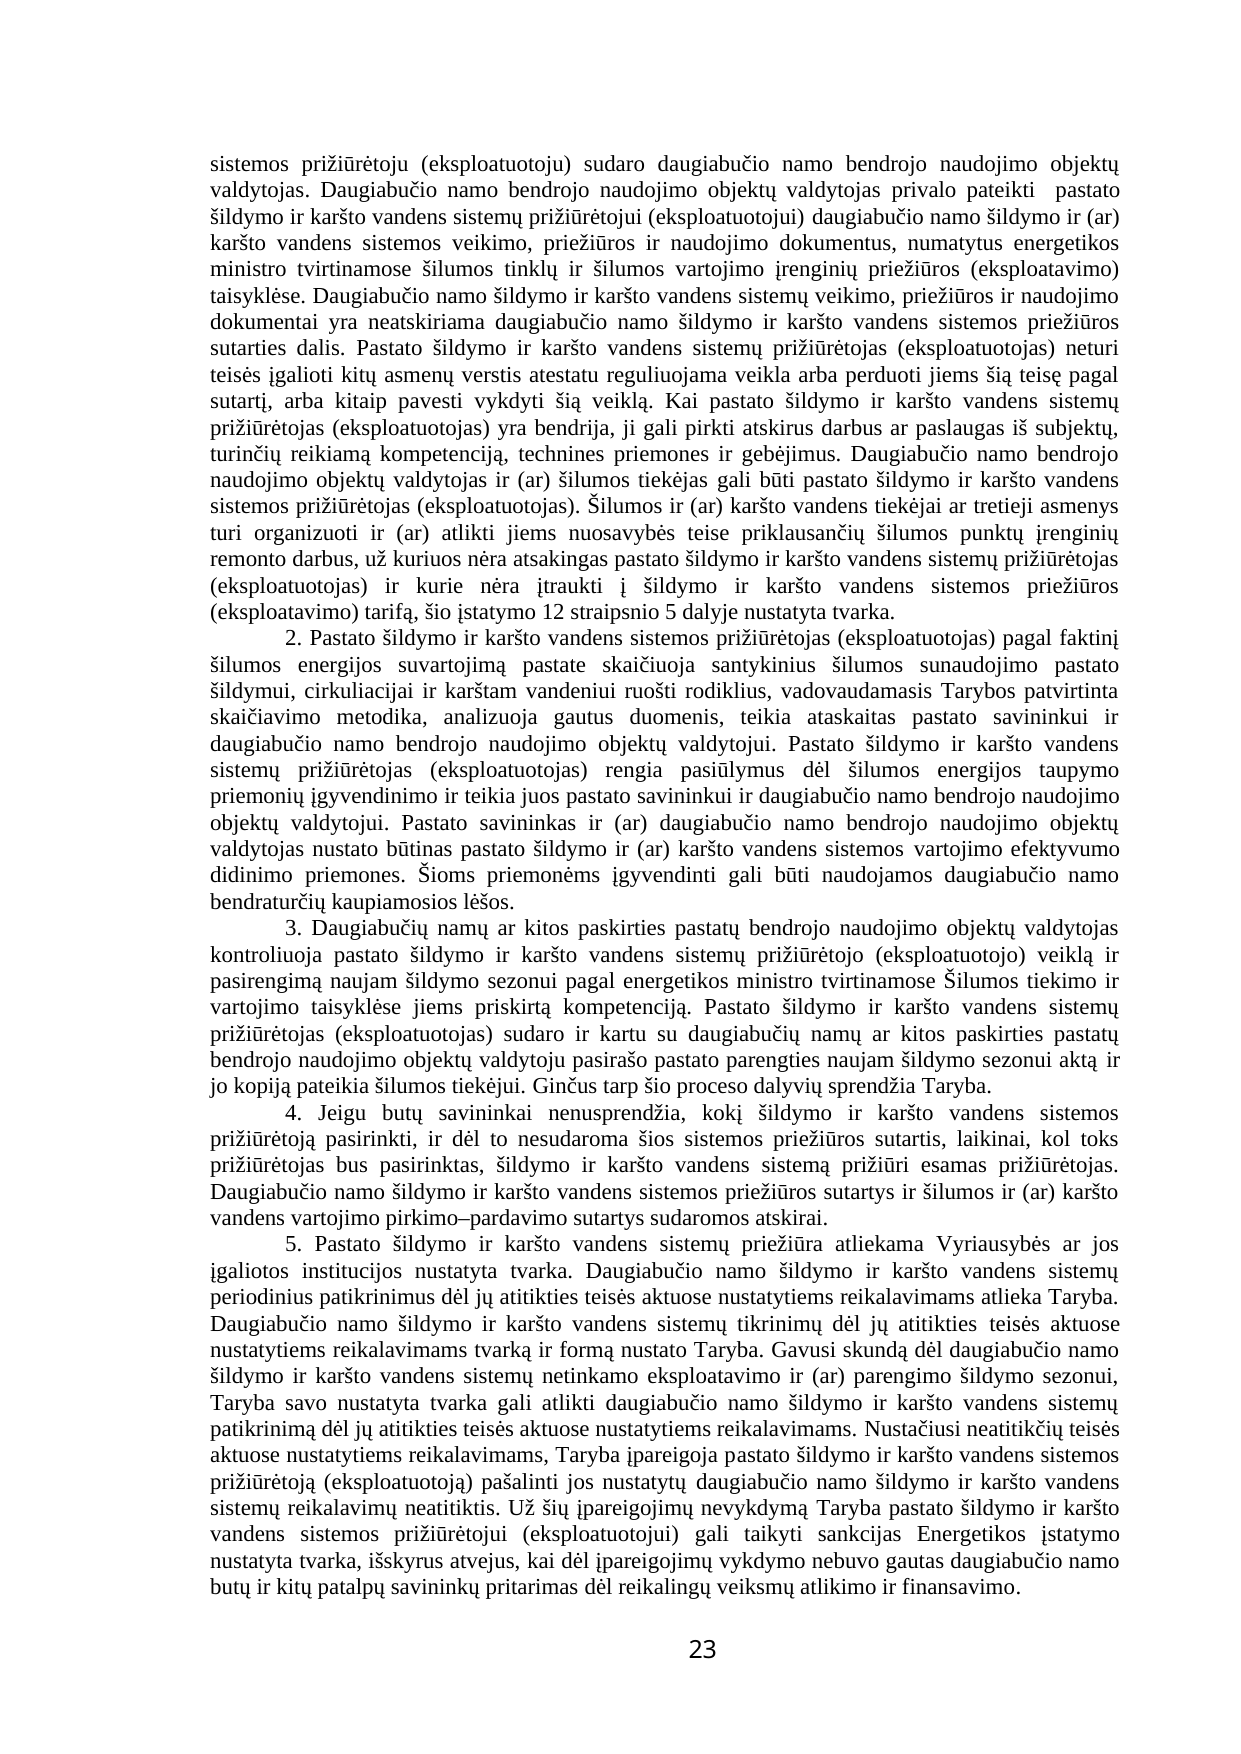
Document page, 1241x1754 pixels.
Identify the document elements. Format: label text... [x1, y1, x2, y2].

text 5. Pastato šildymo ir karšto vandens sistemų priežiūra atliekama Vyriausybės ar jos įgaliotos institucijos nustatyta tvarka. Daugiabučio namo šildymo ir karšto vandens sistemų periodinius patikrinimus dėl jų atitikties teisės aktuose nustatytiems reikalavimams atlieka Taryba. Daugiabučio namo šildymo ir karšto vandens sistemų tikrinimų dėl jų atitikties teisės aktuose nustatytiems reikalavimams tvarką ir formą nustato Taryba. Gavusi skundą dėl daugiabučio namo šildymo ir karšto vandens sistemų netinkamo eksploatavimo ir (ar) parengimo šildymo sezonui, Taryba savo nustatyta tvarka gali atlikti daugiabučio namo šildymo ir karšto vandens sistemų patikrinimą dėl jų atitikties teisės aktuose nustatytiems reikalavimams. Nustačiusi neatitikčių teisės aktuose nustatytiems reikalavimams, Taryba įpareigoja pastato šildymo ir karšto vandens sistemos prižiūrėtoją (eksploatuotoją) pašalinti jos nustatytų daugiabučio namo šildymo ir karšto vandens sistemų reikalavimų neatitiktis. Už šių įpareigojimų nevykdymą Taryba pastato šildymo ir karšto vandens sistemos prižiūrėtojui (eksploatuotojui) gali taikyti sankcijas Energetikos įstatymo nustatyta tvarka, išskyrus atvejus, kai dėl įpareigojimų vykdymo nebuvo gautas daugiabučio namo butų ir kitų patalpų savininkų pritarimas dėl reikalingų veiksmų atlikimo ir finansavimo. [210, 1231, 1120, 1599]
text 3. Daugiabučių namų ar kitos paskirties pastatų bendrojo naudojimo objektų valdytojas kontroliuoja pastato šildymo ir karšto vandens sistemų prižiūrėtojo (eksploatuotojo) veiklą ir pasirengimą naujam šildymo sezonui pagal energetikos ministro tvirtinamose Šilumos tiekimo ir vartojimo taisyklėse jiems priskirtą kompetenciją. Pastato šildymo ir karšto vandens sistemų prižiūrėtojas (eksploatuotojas) sudaro ir kartu su daugiabučių namų ar kitos paskirties pastatų bendrojo naudojimo objektų valdytoju pasirašo pastato parengties naujam šildymo sezonui aktą ir jo kopiją pateikia šilumos tiekėjui. Ginčus tarp šio proceso dalyvių sprendžia Taryba. [210, 914, 1120, 1099]
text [210, 150, 1120, 624]
text 4. Jeigu butų savininkai nenusprendžia, kokį šildymo ir karšto vandens sistemos prižiūrėtoją pasirinkti, ir dėl to nesudaroma šios sistemos priežiūros sutartis, laikinai, kol toks prižiūrėtojas bus pasirinktas, šildymo ir karšto vandens sistemą prižiūri esamas prižiūrėtojas. Daugiabučio namo šildymo ir karšto vandens sistemos priežiūros sutartys ir šilumos ir (ar) karšto vandens vartojimo pirkimo–pardavimo sutartys sudaromos atskirai. [210, 1099, 1120, 1231]
text 2. Pastato šildymo ir karšto vandens sistemos prižiūrėtojas (eksploatuotojas) pagal faktinį šilumos energijos suvartojimą pastate skaičiuoja santykinius šilumos sunaudojimo pastato šildymui, cirkuliacijai ir karštam vandeniui ruošti rodiklius, vadovaudamasis Tarybos patvirtinta skaičiavimo metodika, analizuoja gautus duomenis, teikia ataskaitas pastato savininkui ir daugiabučio namo bendrojo naudojimo objektų valdytojui. Pastato šildymo ir karšto vandens sistemų prižiūrėtojas (eksploatuotojas) rengia pasiūlymus dėl šilumos energijos taupymo priemonių įgyvendinimo ir teikia juos pastato savininkui ir daugiabučio namo bendrojo naudojimo objektų valdytojui. Pastato savininkas ir (ar) daugiabučio namo bendrojo naudojimo objektų valdytojas nustato būtinas pastato šildymo ir (ar) karšto vandens sistemos vartojimo efektyvumo didinimo priemones. Šioms priemonėms įgyvendinti gali būti naudojamos daugiabučio namo bendraturčių kaupiamosios lėšos. [210, 624, 1120, 914]
